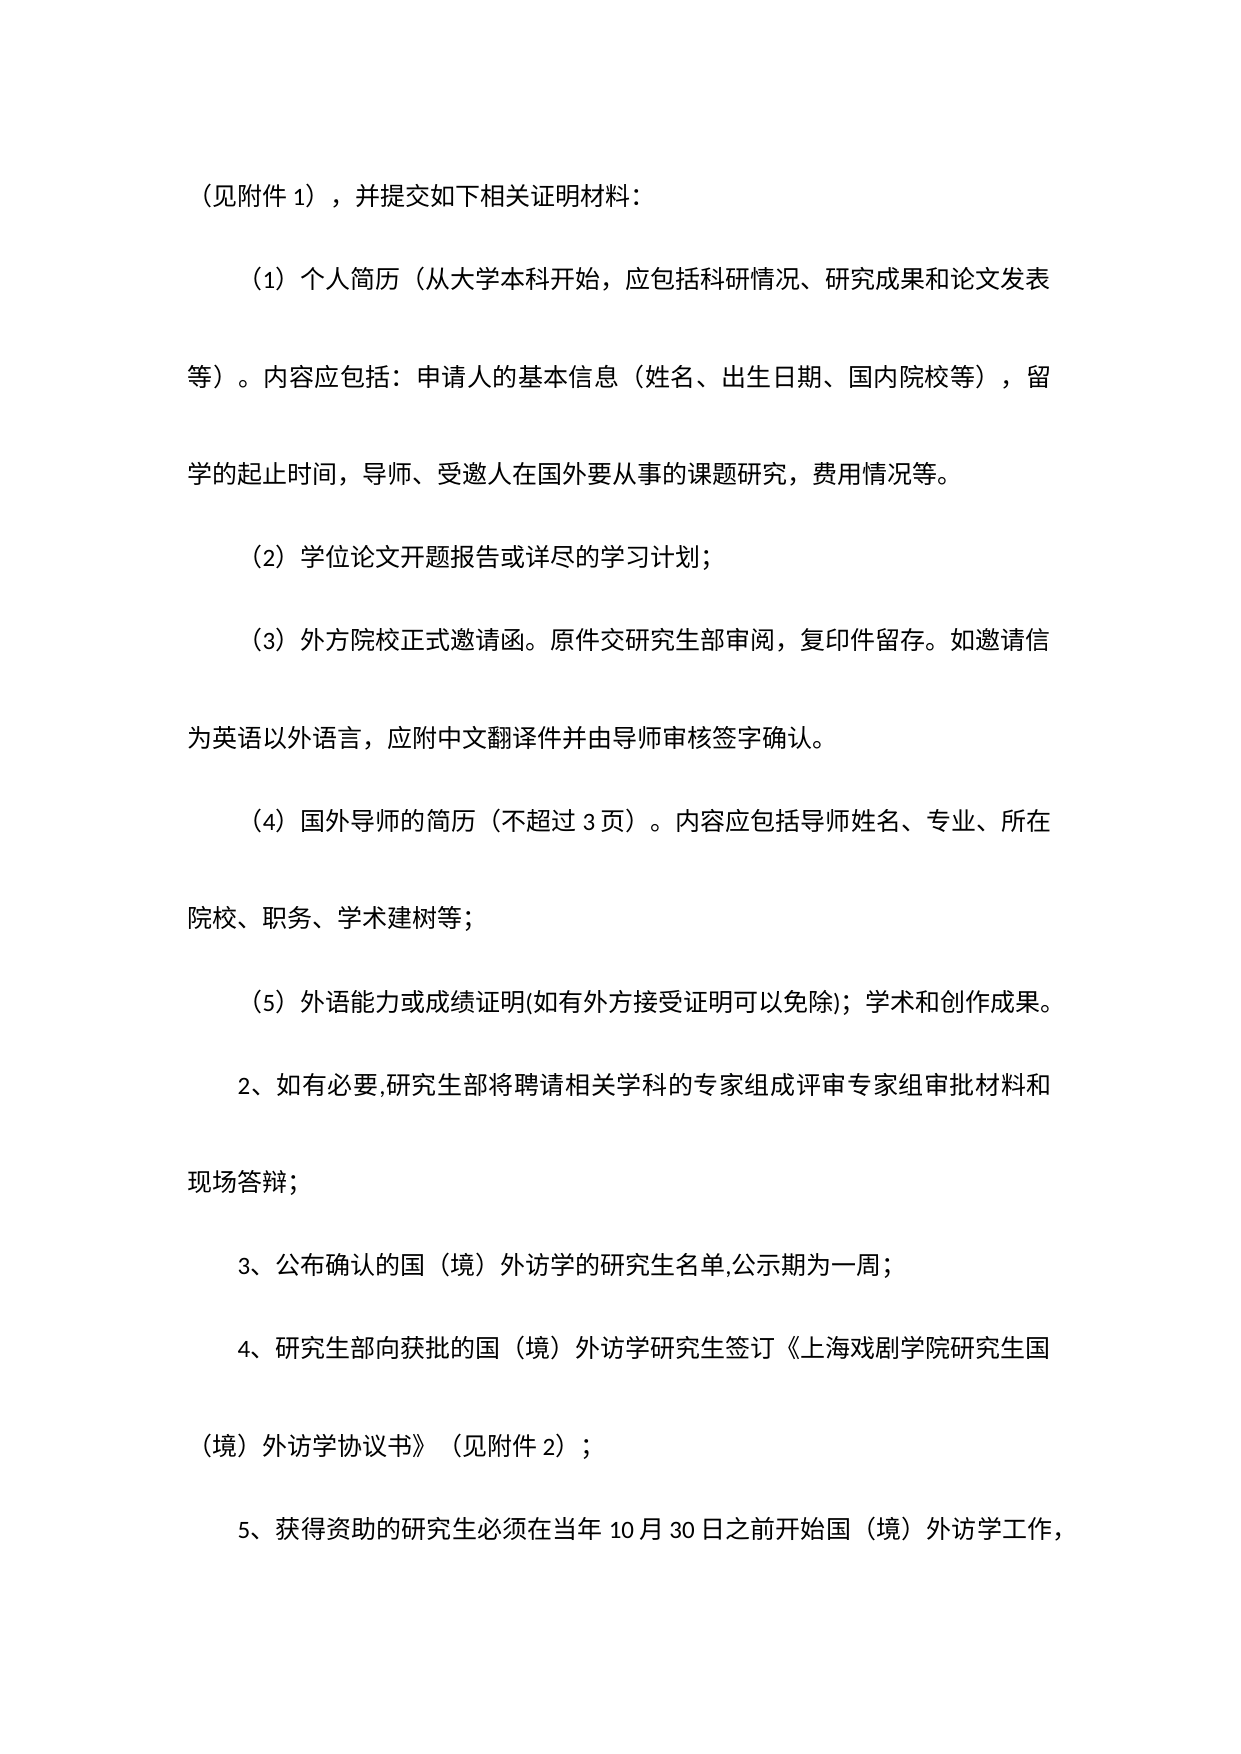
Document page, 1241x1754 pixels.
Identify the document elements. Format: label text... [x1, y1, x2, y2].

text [187, 162, 1053, 227]
text 2、如有必要,研究生部将聘请相关学科的专家组成评审专家组审批材料和现场答辩； [187, 1051, 1053, 1213]
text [187, 1495, 1053, 1560]
text 4、研究生部向获批的国（境）外访学研究生签订《上海戏剧学院研究生国（境）外访学协议书》（见附件2）； [187, 1314, 1053, 1477]
text （5）外语能力或成绩证明(如有外方接受证明可以免除)；学术和创作成果。 [187, 968, 1053, 1033]
text （4）国外导师的简历（不超过3页）。内容应包括导师姓名、专业、所在院校、职务、学术建树等； [187, 787, 1053, 949]
text （2）学位论文开题报告或详尽的学习计划； [187, 523, 1053, 588]
text （3）外方院校正式邀请函。原件交研究生部审阅，复印件留存。如邀请信为英语以外语言，应附中文翻译件并由导师审核签字确认。 [187, 606, 1053, 769]
text 3、公布确认的国（境）外访学的研究生名单,公示期为一周； [187, 1231, 1053, 1296]
text （1）个人简历（从大学本科开始，应包括科研情况、研究成果和论文发表等）。内容应包括：申请人的基本信息（姓名、出生日期、国内院校等），留学的起止时间，导师、受邀人在国外要从事的课题研究，费用情况等。 [187, 245, 1053, 505]
